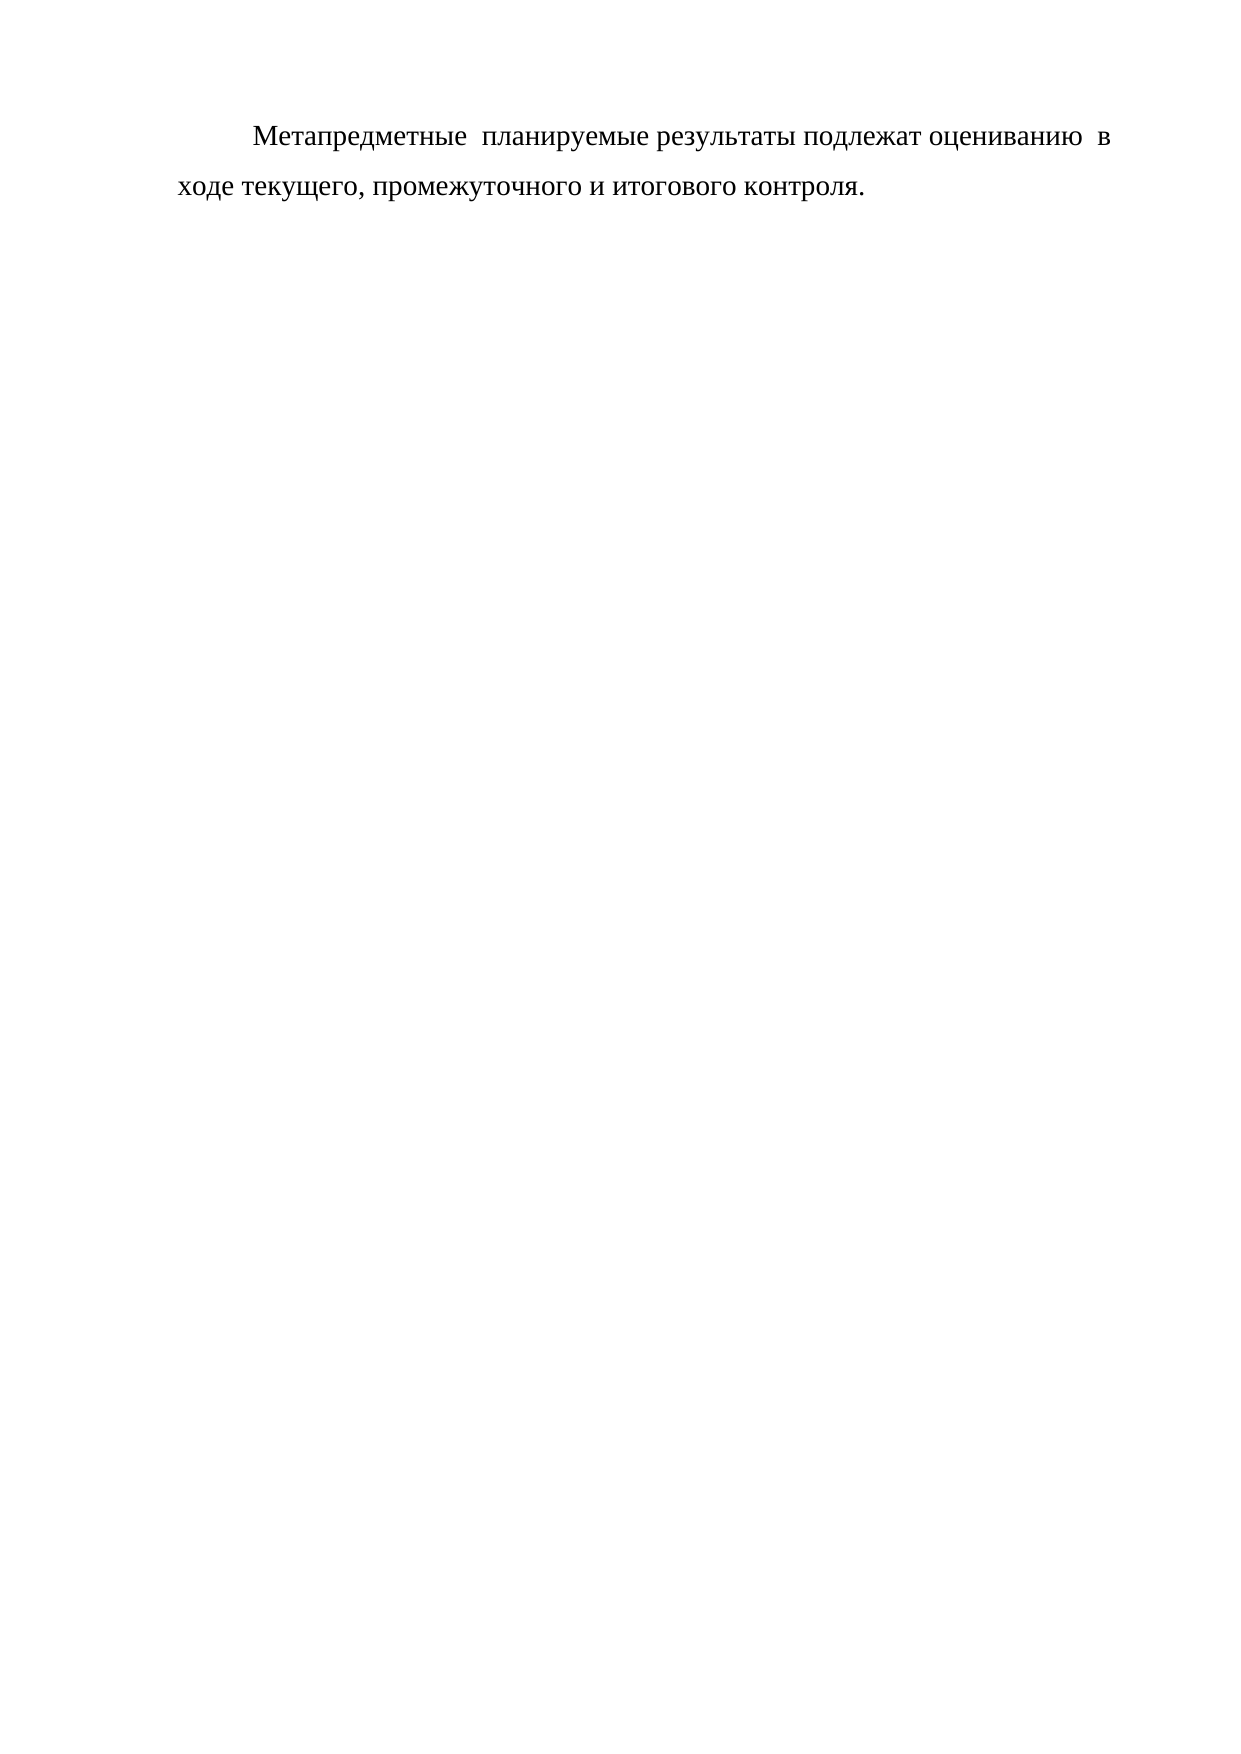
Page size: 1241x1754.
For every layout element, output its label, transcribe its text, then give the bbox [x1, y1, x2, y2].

text Метапредметные планируемые результаты подлежат оцениванию в ходе текущего, промежуточного и итогового контроля. [177, 118, 1152, 202]
